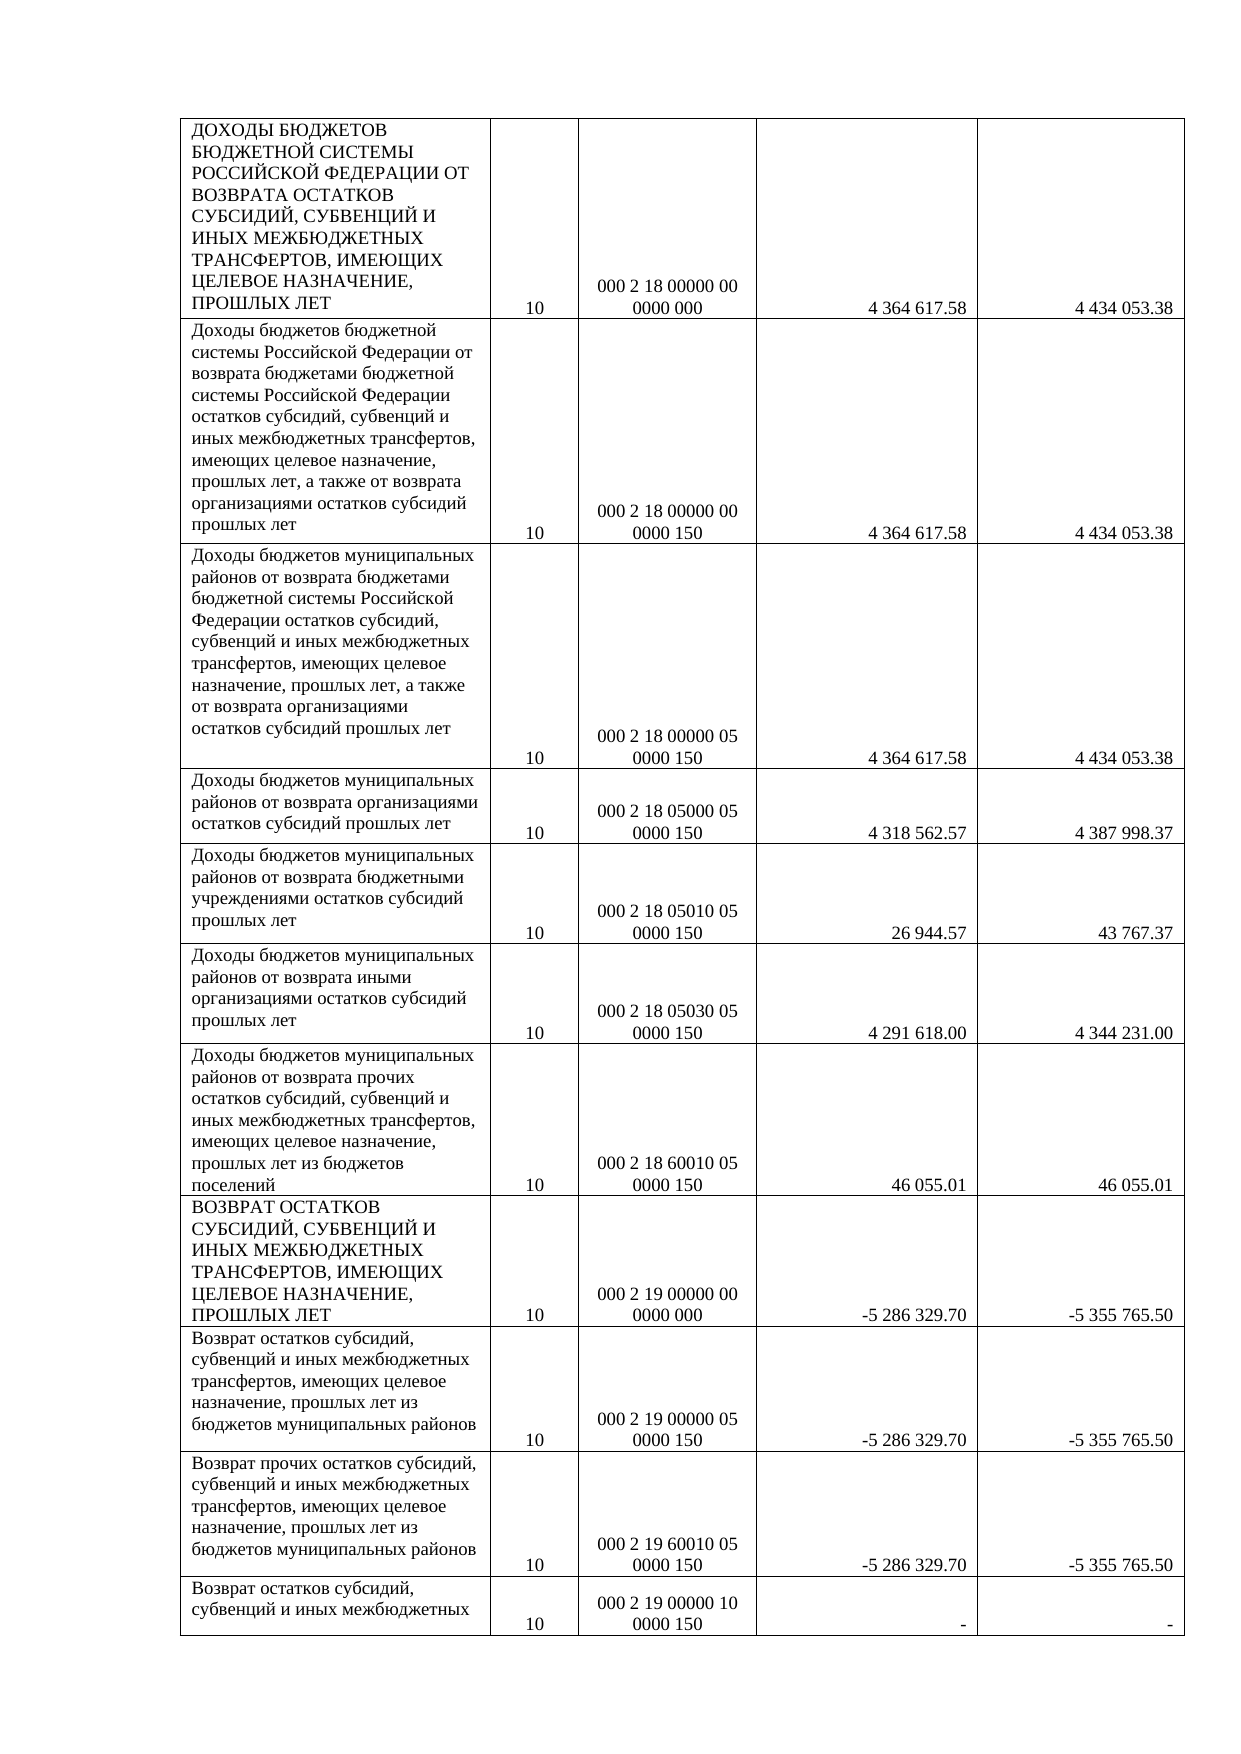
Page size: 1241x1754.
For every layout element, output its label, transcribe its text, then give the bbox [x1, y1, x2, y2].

table_cell 10 [491, 119, 578, 318]
table_cell 000 2 19 60010 05 0000 150 [579, 1452, 756, 1576]
table_cell Доходы бюджетов муниципальных районов от возврата бюджетными учреждениями остатков субсидий прошлых лет [181, 844, 490, 943]
table_cell Доходы бюджетов муниципальных районов от возврата бюджетами бюджетной системы Российской Федерации остатков субсидий, субвенций и иных межбюджетных трансфертов, имеющих целевое назначение, прошлых лет, а также от возврата организациями остатков субсидий прошлых лет [181, 544, 490, 768]
table_cell 10 [491, 319, 578, 543]
table_cell 4 364 617.58 [757, 119, 977, 318]
table_cell 000 2 18 05030 05 0000 150 [579, 944, 756, 1043]
table_cell 10 [491, 1577, 578, 1635]
table_cell 10 [491, 544, 578, 768]
table_cell 10 [491, 944, 578, 1043]
table_cell 4 364 617.58 [757, 319, 977, 543]
table_cell 000 2 19 00000 00 0000 000 [579, 1196, 756, 1326]
table_cell -5 286 329.70 [757, 1327, 977, 1451]
table_cell 4 344 231.00 [978, 944, 1184, 1043]
table_cell 10 [491, 1196, 578, 1326]
table_cell - [978, 1577, 1184, 1635]
table_cell 4 291 618.00 [757, 944, 977, 1043]
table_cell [579, 1577, 756, 1635]
table_cell ВОЗВРАТ ОСТАТКОВ СУБСИДИЙ, СУБВЕНЦИЙ И ИНЫХ МЕЖБЮДЖЕТНЫХ ТРАНСФЕРТОВ, ИМЕЮЩИХ ЦЕЛЕВОЕ НАЗНАЧЕНИЕ, ПРОШЛЫХ ЛЕТ [181, 1196, 490, 1326]
table_cell 10 [491, 1327, 578, 1451]
table_cell 4 387 998.37 [978, 769, 1184, 843]
table_cell - [757, 1577, 977, 1635]
table_cell 4 434 053.38 [978, 544, 1184, 768]
table_cell 10 [491, 1044, 578, 1195]
table_cell Доходы бюджетов муниципальных районов от возврата организациями остатков субсидий прошлых лет [181, 769, 490, 843]
table_cell 4 434 053.38 [978, 319, 1184, 543]
table_cell -5 355 765.50 [978, 1327, 1184, 1451]
table_cell Доходы бюджетов муниципальных районов от возврата прочих остатков субсидий, субвенций и иных межбюджетных трансфертов, имеющих целевое назначение, прошлых лет из бюджетов поселений [181, 1044, 490, 1195]
table_cell -5 286 329.70 [757, 1196, 977, 1326]
table_cell 4 434 053.38 [978, 119, 1184, 318]
table_cell 4 364 617.58 [757, 544, 977, 768]
table_cell 000 2 18 05000 05 0000 150 [579, 769, 756, 843]
table_cell Возврат прочих остатков субсидий, субвенций и иных межбюджетных трансфертов, имеющих целевое назначение, прошлых лет из бюджетов муниципальных районов [181, 1452, 490, 1576]
table_cell -5 355 765.50 [978, 1452, 1184, 1576]
table_cell 000 2 18 05010 05 0000 150 [579, 844, 756, 943]
table_cell 000 2 18 60010 05 0000 150 [579, 1044, 756, 1195]
table_cell 46 055.01 [978, 1044, 1184, 1195]
table_cell 10 [491, 844, 578, 943]
table_cell -5 286 329.70 [757, 1452, 977, 1576]
table_cell 000 2 19 00000 05 0000 150 [579, 1327, 756, 1451]
table_cell 43 767.37 [978, 844, 1184, 943]
table_cell Доходы бюджетов муниципальных районов от возврата иными организациями остатков субсидий прошлых лет [181, 944, 490, 1043]
table_cell 46 055.01 [757, 1044, 977, 1195]
table_cell 000 2 18 00000 05 0000 150 [579, 544, 756, 768]
table_cell Доходы бюджетов бюджетной системы Российской Федерации от возврата бюджетами бюджетной системы Российской Федерации остатков субсидий, субвенций и иных межбюджетных трансфертов, имеющих целевое назначение, прошлых лет, а также от возврата организациями остатков субсидий прошлых лет [181, 319, 490, 543]
table_cell 4 318 562.57 [757, 769, 977, 843]
table_cell ДОХОДЫ БЮДЖЕТОВ БЮДЖЕТНОЙ СИСТЕМЫ РОССИЙСКОЙ ФЕДЕРАЦИИ ОТ ВОЗВРАТА ОСТАТКОВ СУБСИДИЙ, СУБВЕНЦИЙ И ИНЫХ МЕЖБЮДЖЕТНЫХ ТРАНСФЕРТОВ, ИМЕЮЩИХ ЦЕЛЕВОЕ НАЗНАЧЕНИЕ, ПРОШЛЫХ ЛЕТ [181, 119, 490, 318]
table_cell Возврат остатков субсидий, субвенций и иных межбюджетных трансфертов, имеющих целевое назначение, прошлых лет из бюджетов муниципальных районов [181, 1327, 490, 1451]
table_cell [181, 1577, 490, 1635]
table_cell 26 944.57 [757, 844, 977, 943]
table_cell 10 [491, 769, 578, 843]
table_cell -5 355 765.50 [978, 1196, 1184, 1326]
table_cell 000 2 18 00000 00 0000 000 [579, 119, 756, 318]
table_cell 10 [491, 1452, 578, 1576]
table_cell 000 2 18 00000 00 0000 150 [579, 319, 756, 543]
